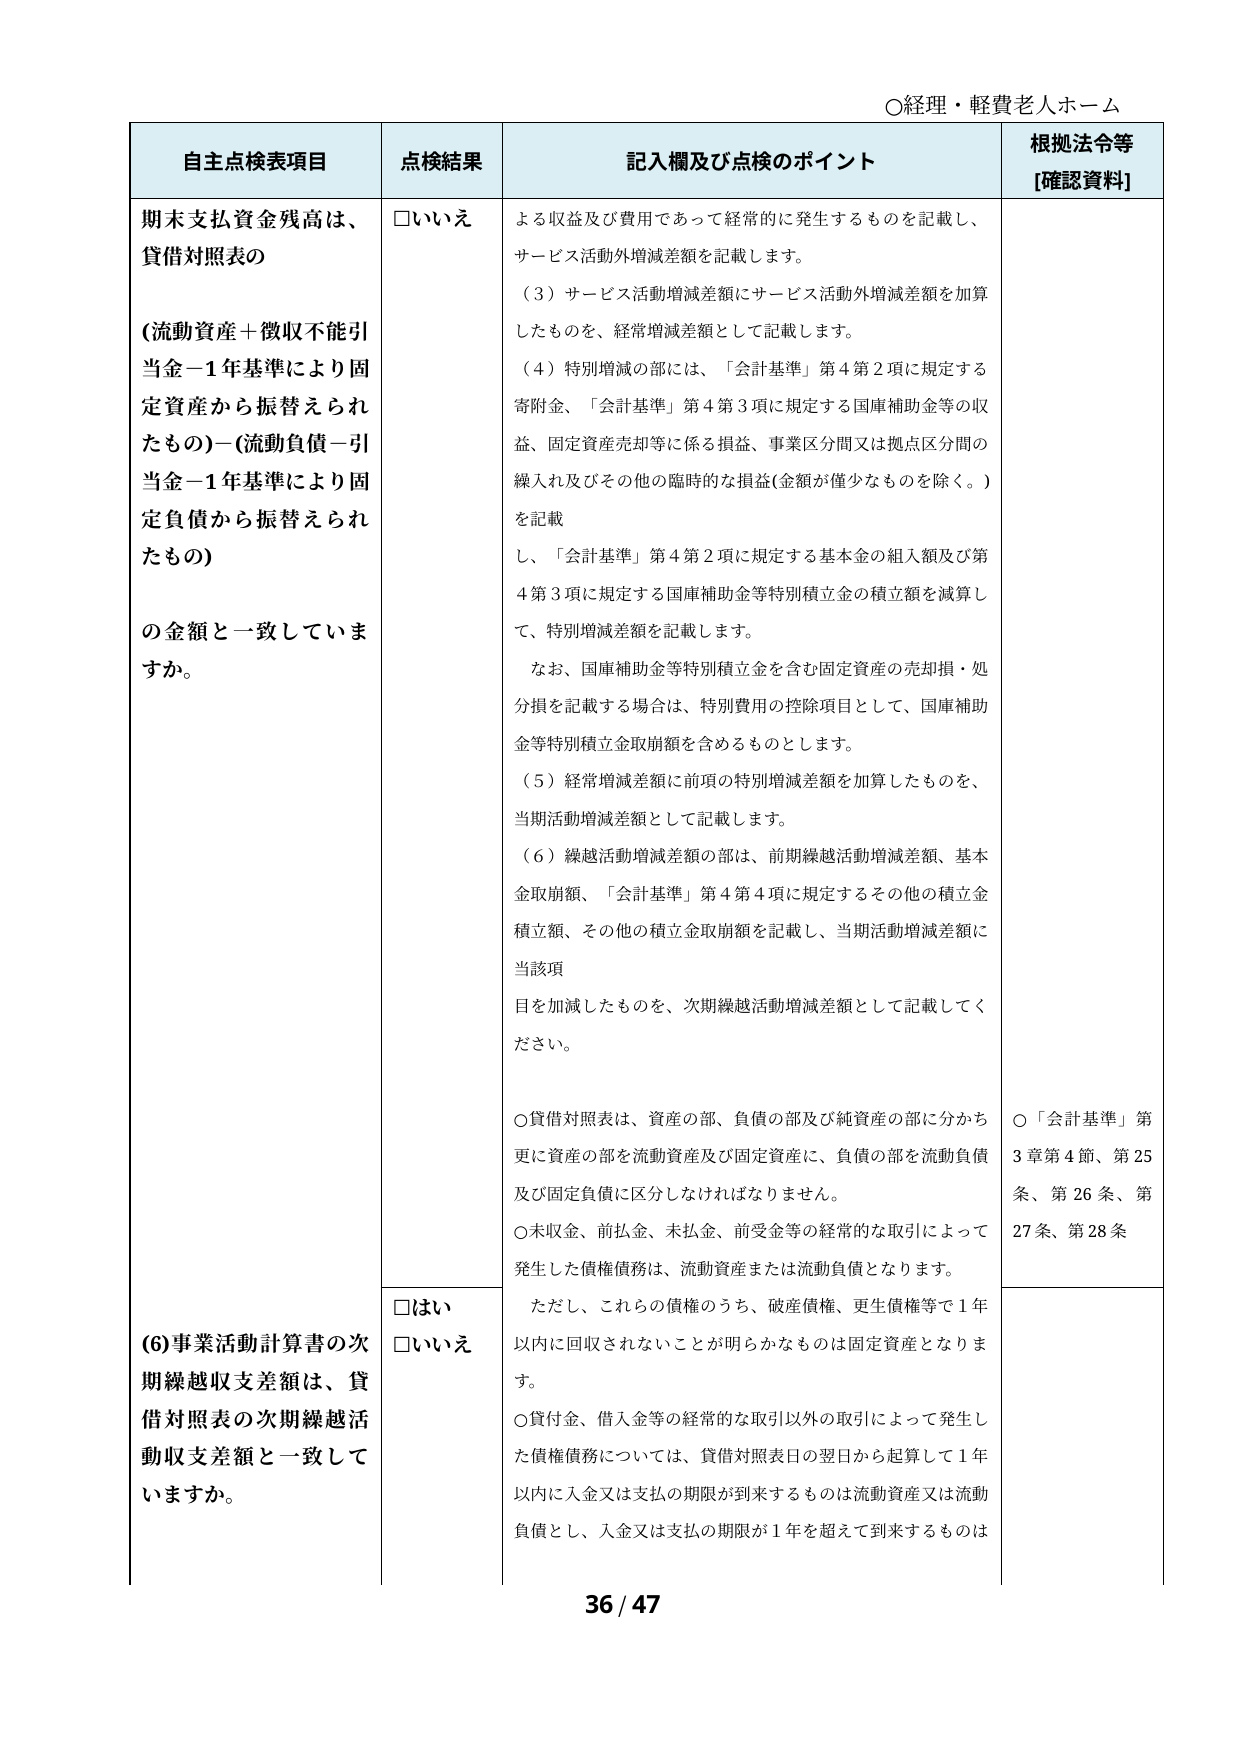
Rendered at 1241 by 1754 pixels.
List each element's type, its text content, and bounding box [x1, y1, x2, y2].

table_cell はい いいえ [382, 199, 502, 1099]
table_header 点検結果 [382, 123, 502, 198]
table_cell [1002, 1288, 1163, 1585]
table_header 自主点検表項目 [131, 123, 381, 198]
table_cell ○「会計基準」第3章第4節、第25条、第26条、第27条、第28条 [1002, 1099, 1163, 1287]
table_header 記入欄及び点検のポイント [503, 123, 1001, 198]
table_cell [131, 199, 381, 1099]
table_cell [382, 1099, 502, 1287]
table_cell (6)事業活動計算書の次期繰越収支差額は、貸借対照表の次期繰越活動収支差額と一致していますか。 [131, 1099, 381, 1585]
table_cell ○貸借対照表は、資産の部、負債の部及び純資産の部に分かち更に資産の部を流動資産及び固定資産に、負債の部を流動負債及び固定負債に区分しなければなりません。 ○未収金、前払金、未払金、前受金等の経常的な取引によって発生した債権債務は、流動資産または流動負債となります。 ただし、これらの債権のうち、破産債権、更生債権等で１年以内に回収されないことが明らかなものは固定資産となります。 ○貸付金、借入金等の経常的な取引以外の取引によって発生した債権債務については、貸借対照表日の翌日から起算して１年以内に入金又は支払の期限が到来するものは流動資産又は流動負債とし、入金又は支払の期限が１年を超えて到来するものは固定資産又は固定負債となります。（１年基準） ○現金及び預貯金は、原則として流動資産となりますが、特定の目的で保有する預貯金及び長期借入金の担保に供している預貯金は、固定資産とし当該目的を示す適当な科目で表示してください。 ○（流動資産＋徴収不能引当金－1年基準により固定資産から振替えられたもの－棚卸資産（貯蔵品は除く））から（流動負債－1年基準により固定負債から振替えられたもの－引当金）を控除した額は、資金収支計算書の当期末支払資金残高に一致します。 ○次期繰越活動収支差額は、事業活動収支計算書の次期繰越活動収支差額に一致します。 ○積立預金は、特定の目的を持った資金の留保であり、剰余金の使途を特定することですので、同額の積立金を積立ててください。決算時に積立金を計上した場合は、翌会計年度において速やかに積立預金を計上してください。 ○県社協の退職共済のみ加入している場合は、引当金と預け金が原則として一致します。 ○仮受金、仮払金は、決算時までに内容を確認し、他の科目に振り替える等、精算してください。 ○未収金、未払金は、内容を明らかにするため、内訳書を作成してください。 [503, 1099, 1001, 1585]
table_header 根拠法令等 [確認資料] [1002, 123, 1163, 198]
table_cell はい いいえ [382, 1288, 502, 1585]
